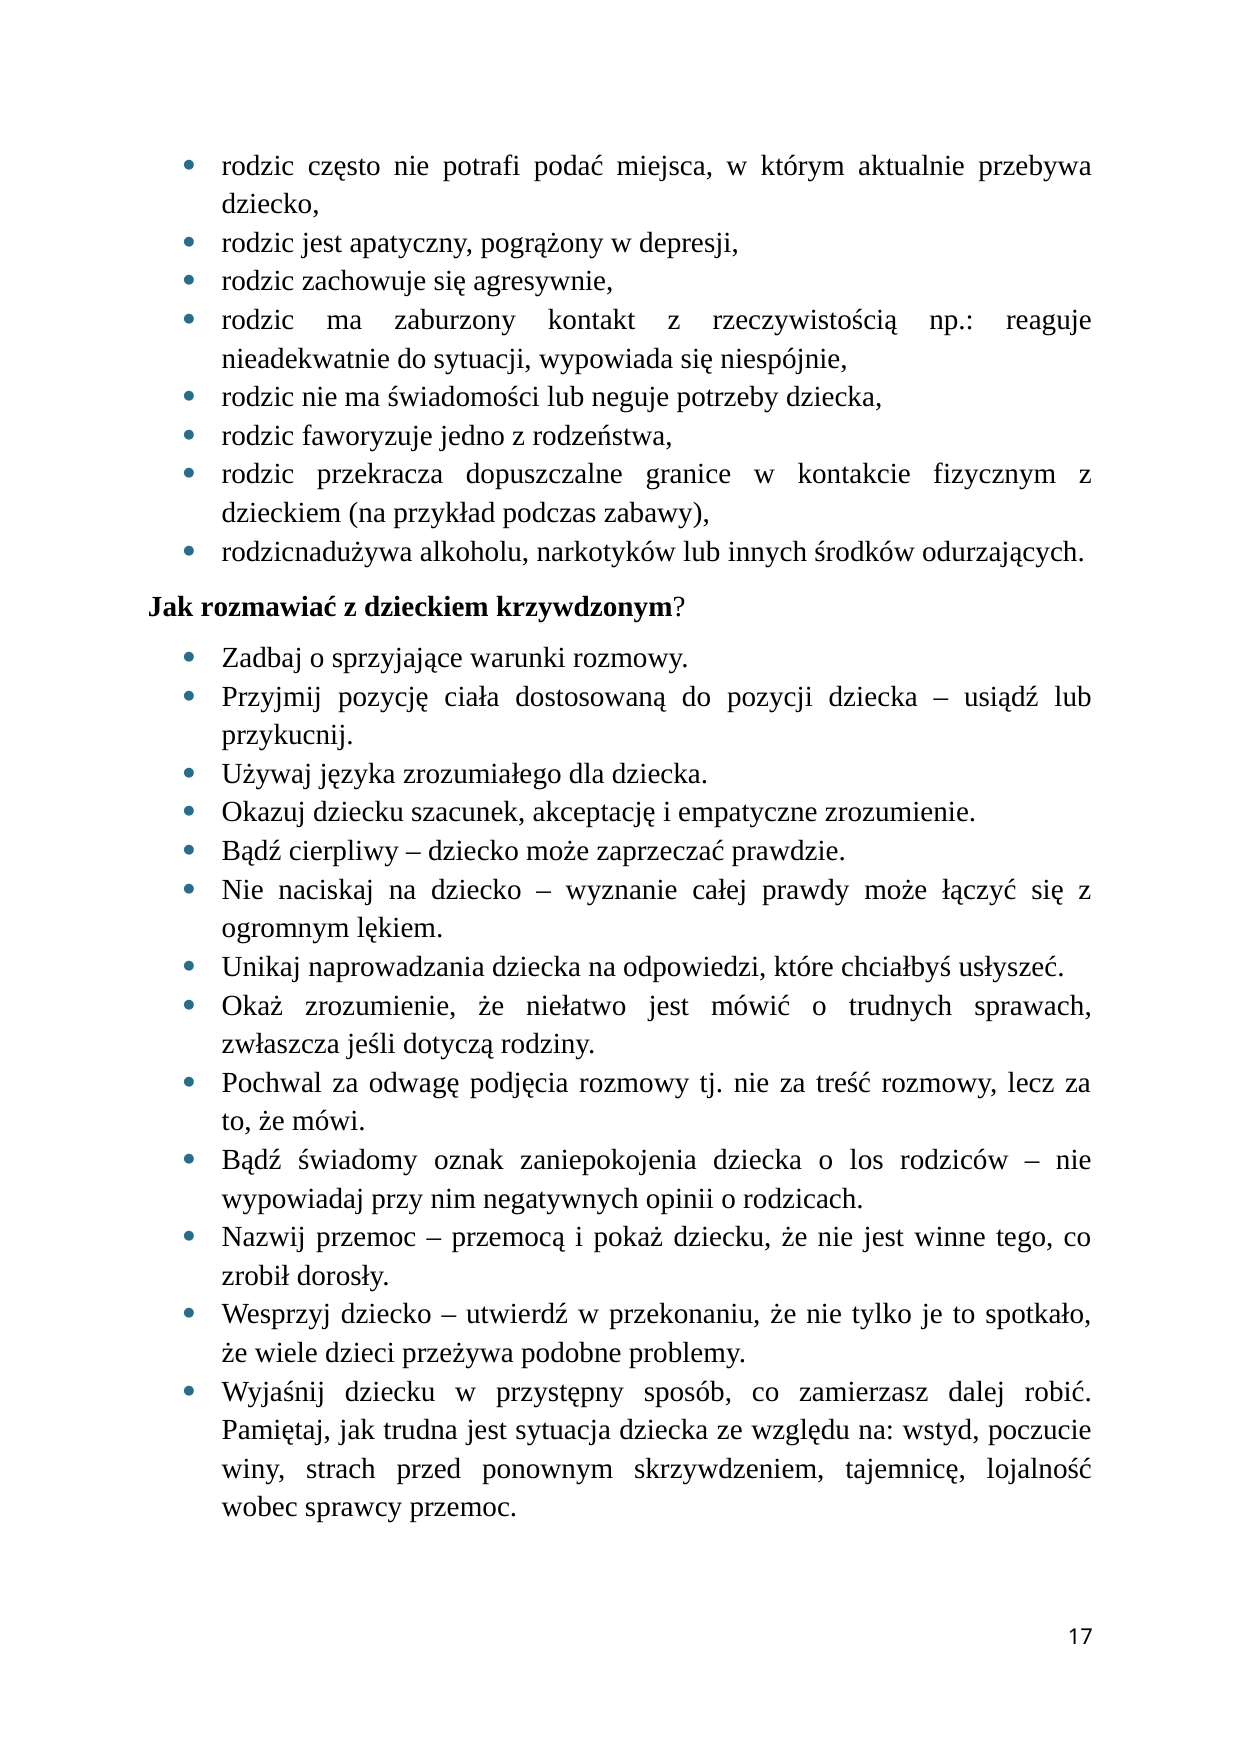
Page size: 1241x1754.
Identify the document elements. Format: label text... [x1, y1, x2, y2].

list Przyjmij pozycję ciała dostosowaną do pozycji dziecka – usiądź lub przykucnij. [184, 679, 1093, 751]
list rodzic nie ma świadomości lub neguje potrzeby dziecka, [184, 379, 1093, 413]
list Bądź świadomy oznak zaniepokojenia dziecka o los rodziców – nie wypowiadaj przy nim negatywnych opinii o rodzicach. [184, 1142, 1093, 1214]
list Używaj języka zrozumiałego dla dziecka. [184, 756, 1093, 789]
list Wesprzyj dziecko – utwierdź w przekonaniu, że nie tylko je to spotkało, że wiele dzieci przeżywa podobne problemy. [184, 1296, 1093, 1369]
list rodzic przekracza dopuszczalne granice w kontakcie fizycznym z dzieckiem (na przykład podczas zabawy), [184, 457, 1093, 529]
list rodzic jest apatyczny, pogrążony w depresji, [184, 225, 1093, 258]
list Pochwal za odwagę podjęcia rozmowy tj. nie za treść rozmowy, lecz za to, że mówi. [184, 1065, 1093, 1137]
list rodzicnadużywa alkoholu, narkotyków lub innych środków odurzających. [184, 534, 1093, 567]
list Okaż zrozumienie, że niełatwo jest mówić o trudnych sprawach, zwłaszcza jeśli dotyczą rodziny. [184, 988, 1093, 1060]
list rodzic faworyzuje jedno z rodzeństwa, [184, 418, 1093, 452]
list Wyjaśnij dziecku w przystępny sposób, co zamierzasz dalej robić. Pamiętaj, jak trudna jest sytuacja dziecka ze względu na: wstyd, poczucie winy, strach przed ponownym skrzywdzeniem, tajemnicę, lojalność wobec sprawcy przemoc. [184, 1374, 1093, 1523]
list rodzic często nie potrafi podać miejsca, w którym aktualnie przebywa dziecko, [184, 148, 1093, 220]
list Nie naciskaj na dziecko – wyznanie całej prawdy może łączyć się z ogromnym lękiem. [184, 872, 1093, 944]
list Zadbaj o sprzyjające warunki rozmowy. [184, 640, 1093, 674]
list Unikaj naprowadzania dziecka na odpowiedzi, które chciałbyś usłyszeć. [184, 949, 1093, 983]
list Nazwij przemoc – przemocą i pokaż dziecku, że nie jest winne tego, co zrobił dorosły. [184, 1219, 1093, 1291]
list Okazuj dziecku szacunek, akceptację i empatyczne zrozumienie. [184, 794, 1093, 828]
text Jak rozmawiać z dzieckiem krzywdzonym? [148, 589, 1093, 623]
list rodzic ma zaburzony kontakt z rzeczywistością np.: reaguje nieadekwatnie do sytuacji, wypowiada się niespójnie, [184, 302, 1093, 374]
list Bądź cierpliwy – dziecko może zaprzeczać prawdzie. [184, 833, 1093, 867]
list rodzic zachowuje się agresywnie, [184, 263, 1093, 297]
